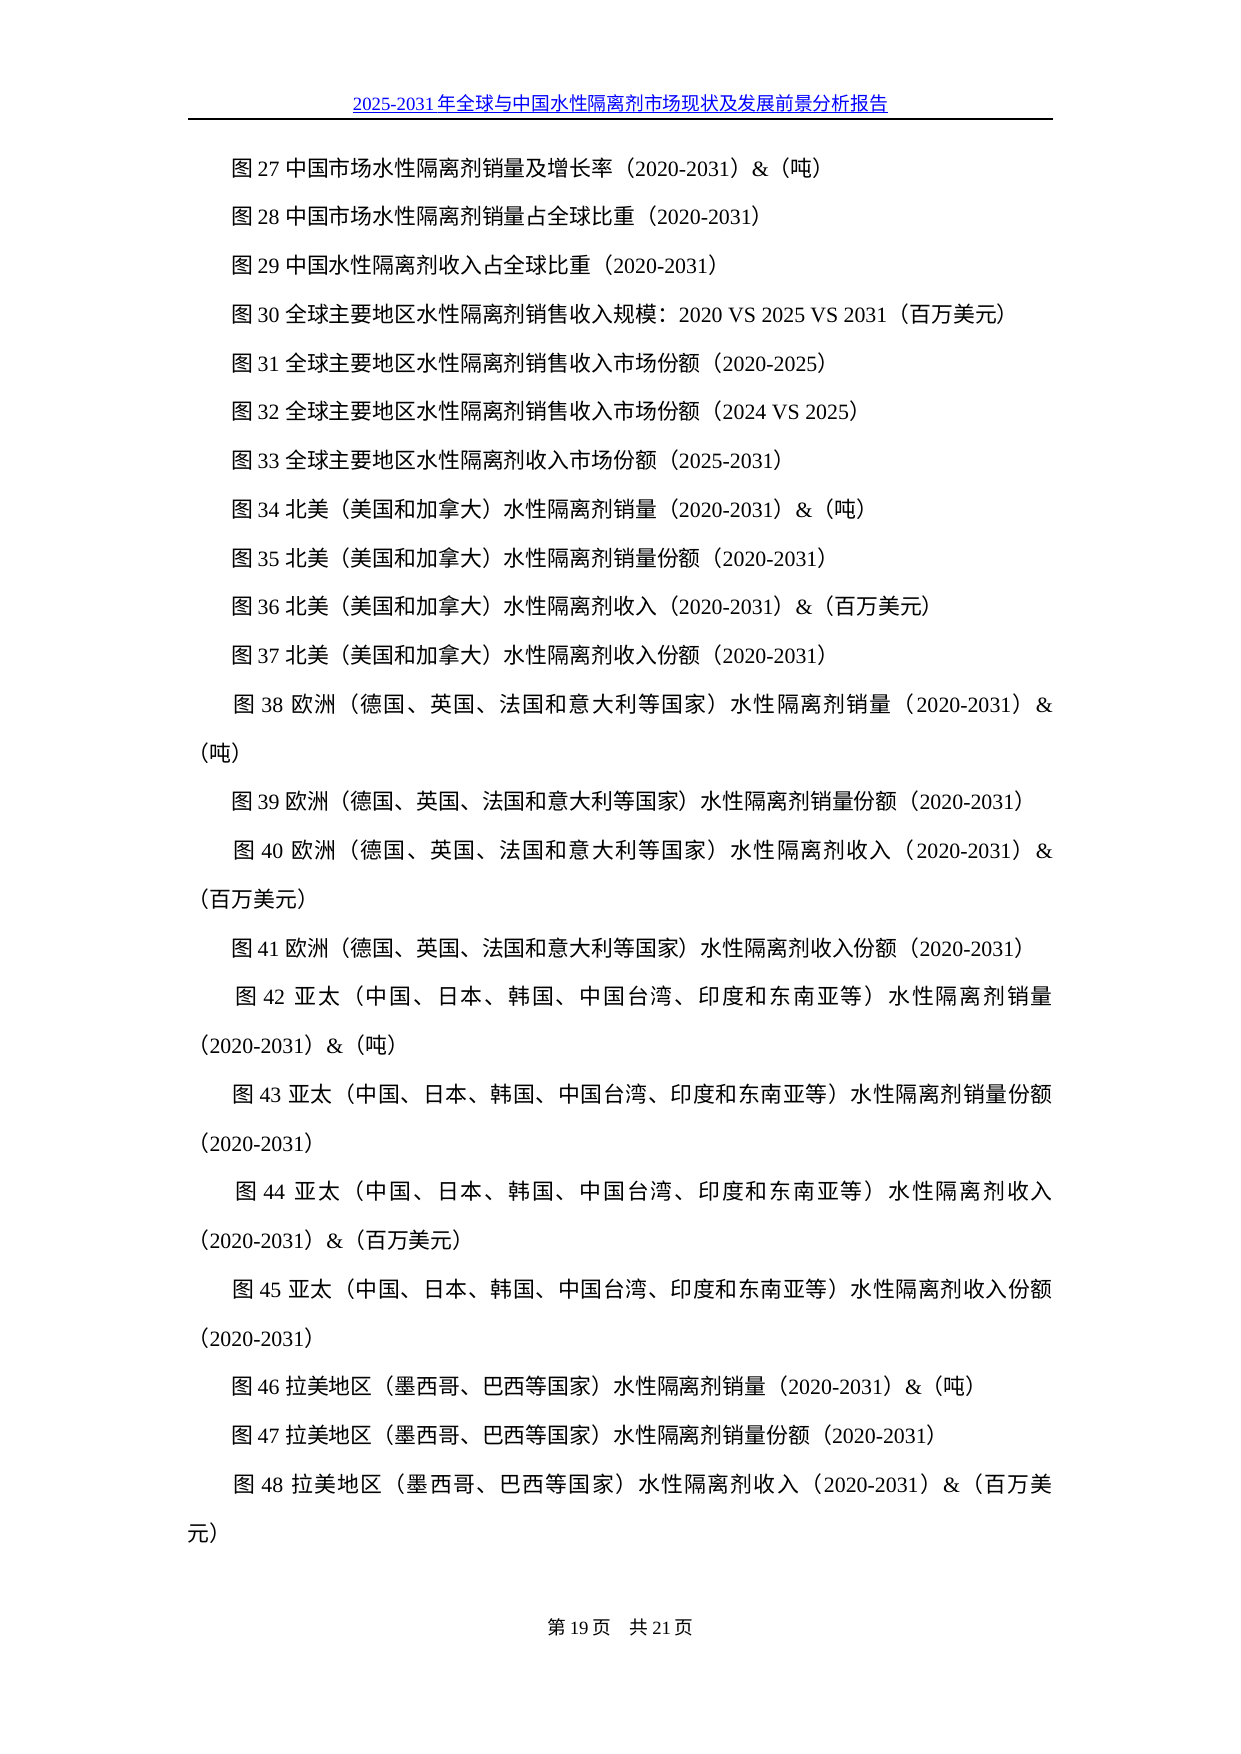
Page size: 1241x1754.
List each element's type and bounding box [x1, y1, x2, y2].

text [187, 150, 1053, 1548]
